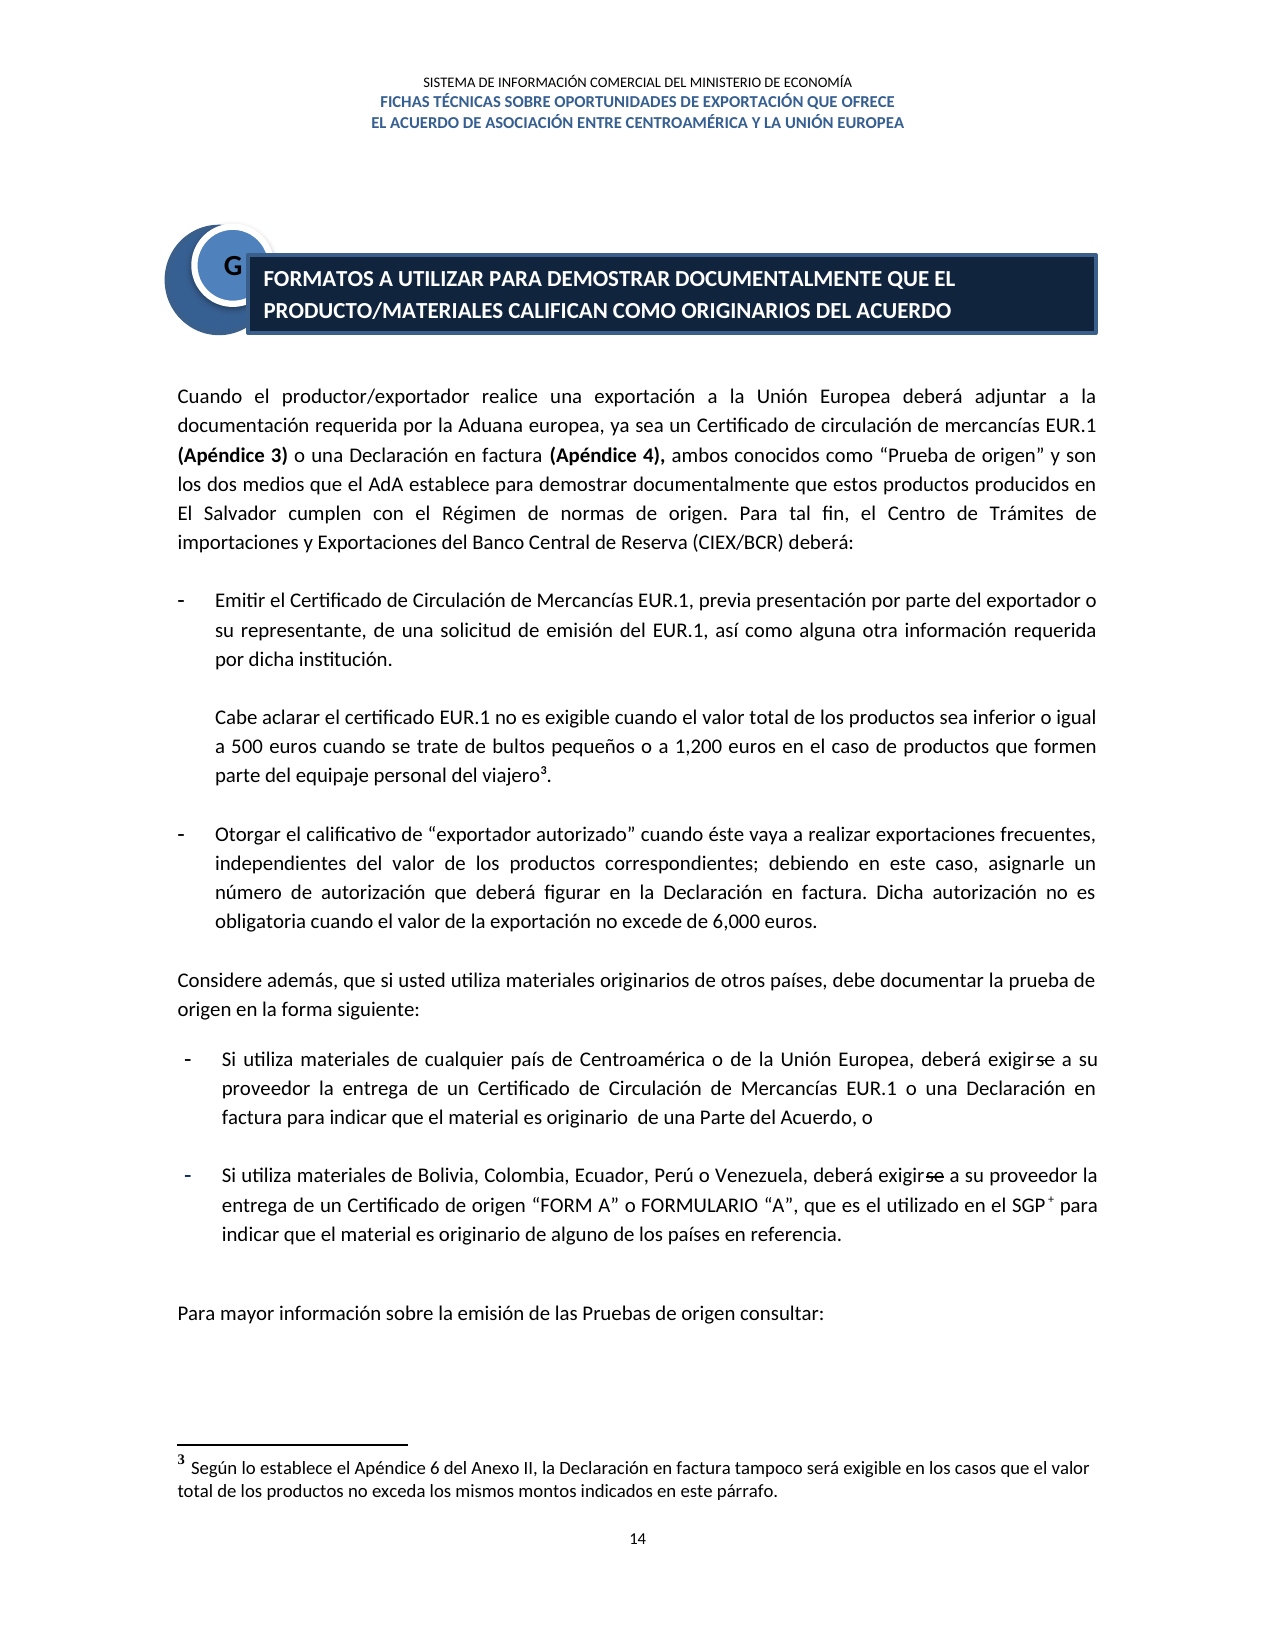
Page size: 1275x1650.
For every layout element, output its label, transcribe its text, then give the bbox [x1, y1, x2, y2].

list Si utiliza materiales de cualquier país de Centroamérica o de la Unión Europea, deberá exigirse a su proveedor la entrega de un Certificado de Circulación de Mercancías EUR.1 o una Declaración en factura para indicar que el material es originario de una Parte del Acuerdo, o [184, 1046, 1098, 1130]
list Emitir el Certificado de Circulación de Mercancías EUR.1, previa presentación por parte del exportador o su representante, de una solicitud de emisión del EUR.1, así como alguna otra información requerida por dicha institución. [177, 588, 1098, 671]
list Otorgar el calificativo de “exportador autorizado” cuando éste vaya a realizar exportaciones frecuentes, independientes del valor de los productos correspondientes; debiendo en este caso, asignarle un número de autorización que deberá figurar en la Declaración en factura. Dicha autorización no es obligatoria cuando el valor de la exportación no excede de 6,000 euros. [177, 821, 1098, 934]
text Para mayor información sobre la emisión de las Pruebas de origen consultar: [177, 1300, 1098, 1326]
text Considere además, que si usted utiliza materiales originarios de otros países, debe documentar la prueba de origen en la forma siguiente: [177, 967, 1098, 1021]
text Cuando el productor/exportador realice una exportación a la Unión Europea deberá adjuntar a la documentación requerida por la Aduana europea, ya sea un Certificado de circulación de mercancías EUR.1 (Apéndice 3) o una Declaración en factura (Apéndice 4), ambos conocidos como “Prueba de origen” y son los dos medios que el AdA establece para demostrar documentalmente que estos productos producidos en El Salvador cumplen con el Régimen de normas de origen. Para tal fin, el Centro de Trámites de importaciones y Exportaciones del Banco Central de Reserva (CIEX/BCR) deberá: [177, 383, 1098, 555]
list Si utiliza materiales de Bolivia, Colombia, Ecuador, Perú o Venezuela, deberá exigirse a su proveedor la entrega de un Certificado de origen “FORM A” o FORMULARIO “A”, que es el utilizado en el SGP+ para indicar que el material es originario de alguno de los países en referencia. [184, 1163, 1098, 1246]
text Cabe aclarar el certificado EUR.1 no es exigible cuando el valor total de los productos sea inferior o igual a 500 euros cuando se trate de bultos pequeños o a 1,200 euros en el caso de productos que formen parte del equipaje personal del viajero. [215, 704, 1098, 788]
